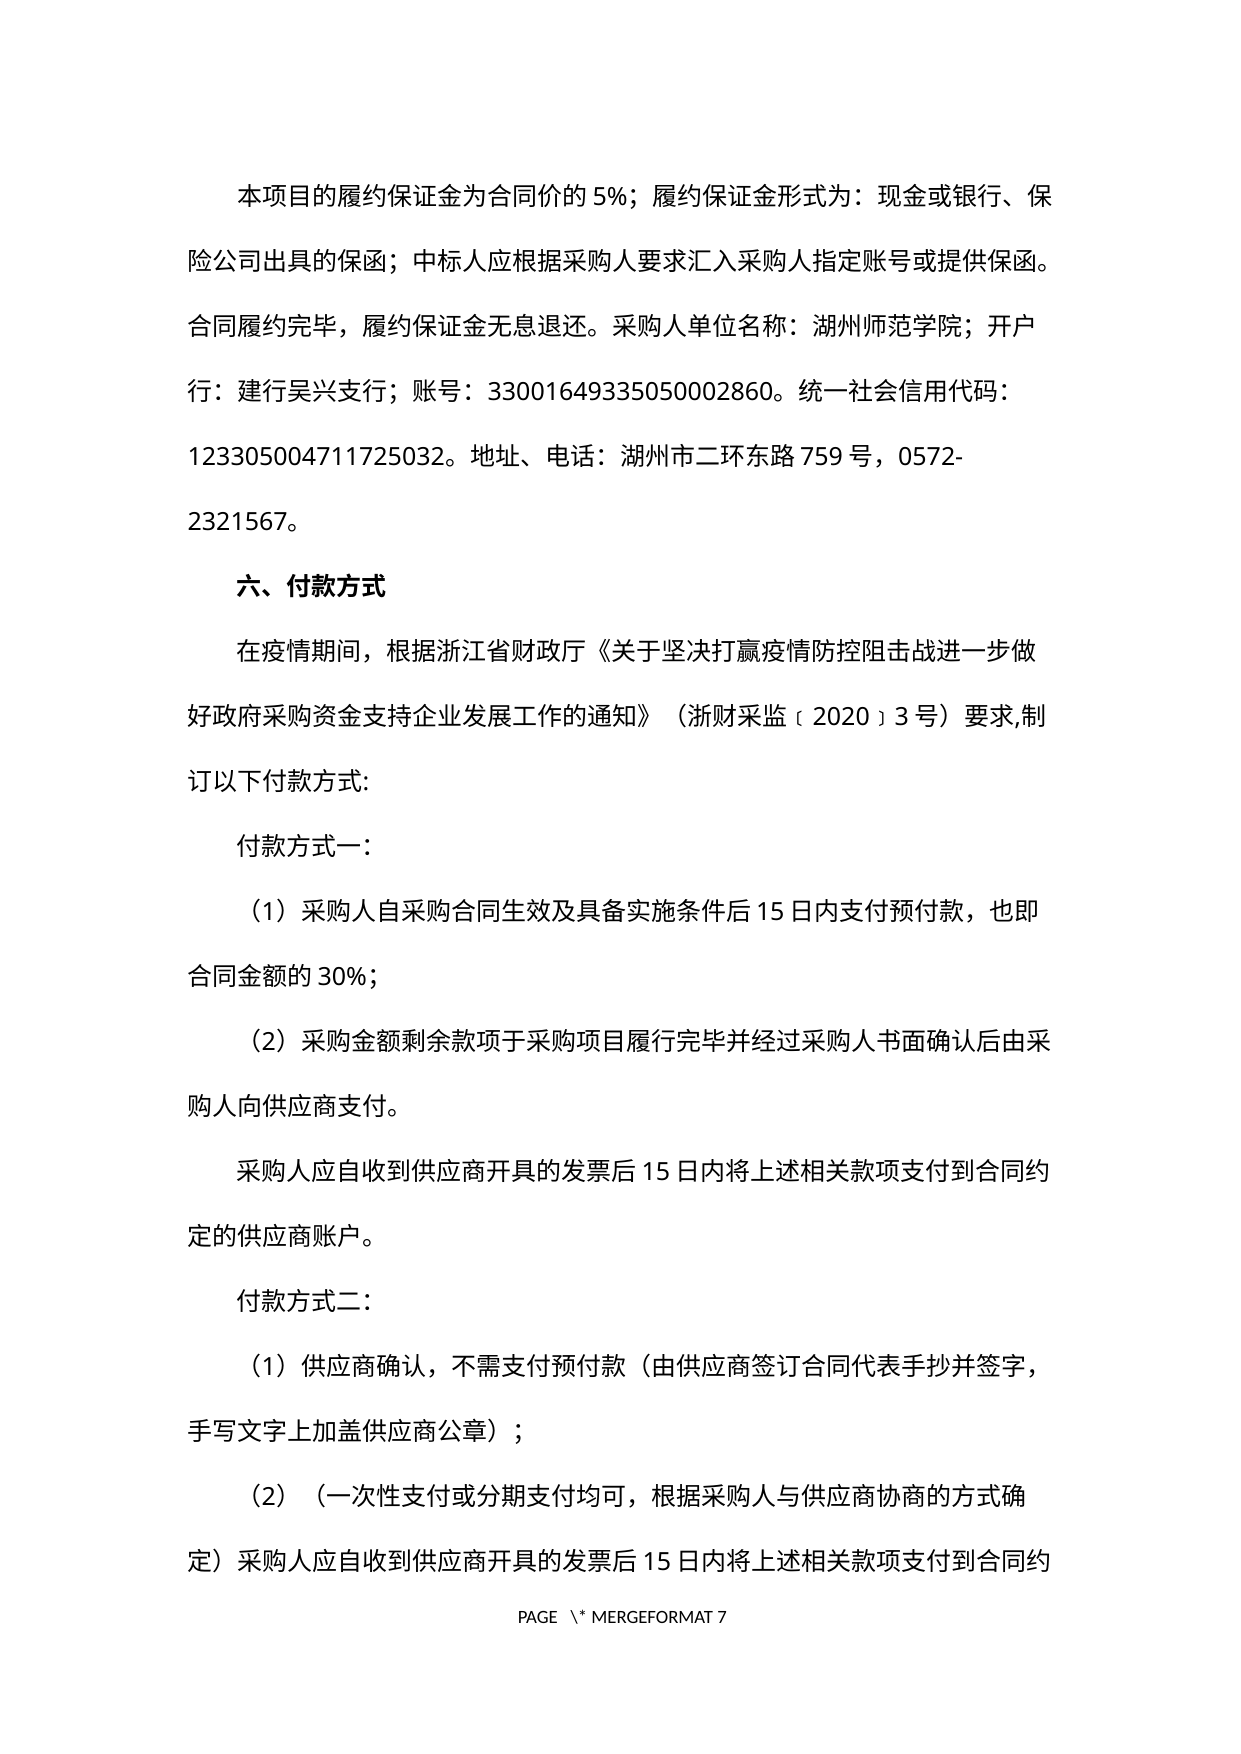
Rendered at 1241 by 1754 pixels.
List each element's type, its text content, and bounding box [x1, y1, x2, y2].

text （1）供应商确认，不需支付预付款（由供应商签订合同代表手抄并签字，手写文字上加盖供应商公章）； [187, 1332, 1053, 1462]
text 本项目的履约保证金为合同价的5%；履约保证金形式为：现金或银行、保险公司出具的保函；中标人应根据采购人要求汇入采购人指定账号或提供保函。合同履约完毕，履约保证金无息退还。采购人单位名称：湖州师范学院；开户行：建行吴兴支行；账号：33001649335050002860。统一社会信用代码：123305004711725032。地址、电话：湖州市二环东路759号，0572-2321567。 [187, 162, 1053, 552]
text （2）采购金额剩余款项于采购项目履行完毕并经过采购人书面确认后由采购人向供应商支付。 [187, 1007, 1053, 1137]
text （1）采购人自采购合同生效及具备实施条件后15日内支付预付款，也即合同金额的30%； [187, 877, 1053, 1007]
text 付款方式一： [187, 812, 1053, 877]
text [187, 1462, 1053, 1592]
text 在疫情期间，根据浙江省财政厅《关于坚决打赢疫情防控阻击战进一步做好政府采购资金支持企业发展工作的通知》（浙财采监﹝2020﹞3号）要求,制订以下付款方式: [187, 617, 1053, 812]
text 六、付款方式 [187, 552, 1053, 617]
text 采购人应自收到供应商开具的发票后15日内将上述相关款项支付到合同约定的供应商账户。 [187, 1137, 1053, 1267]
text 付款方式二： [187, 1267, 1053, 1332]
